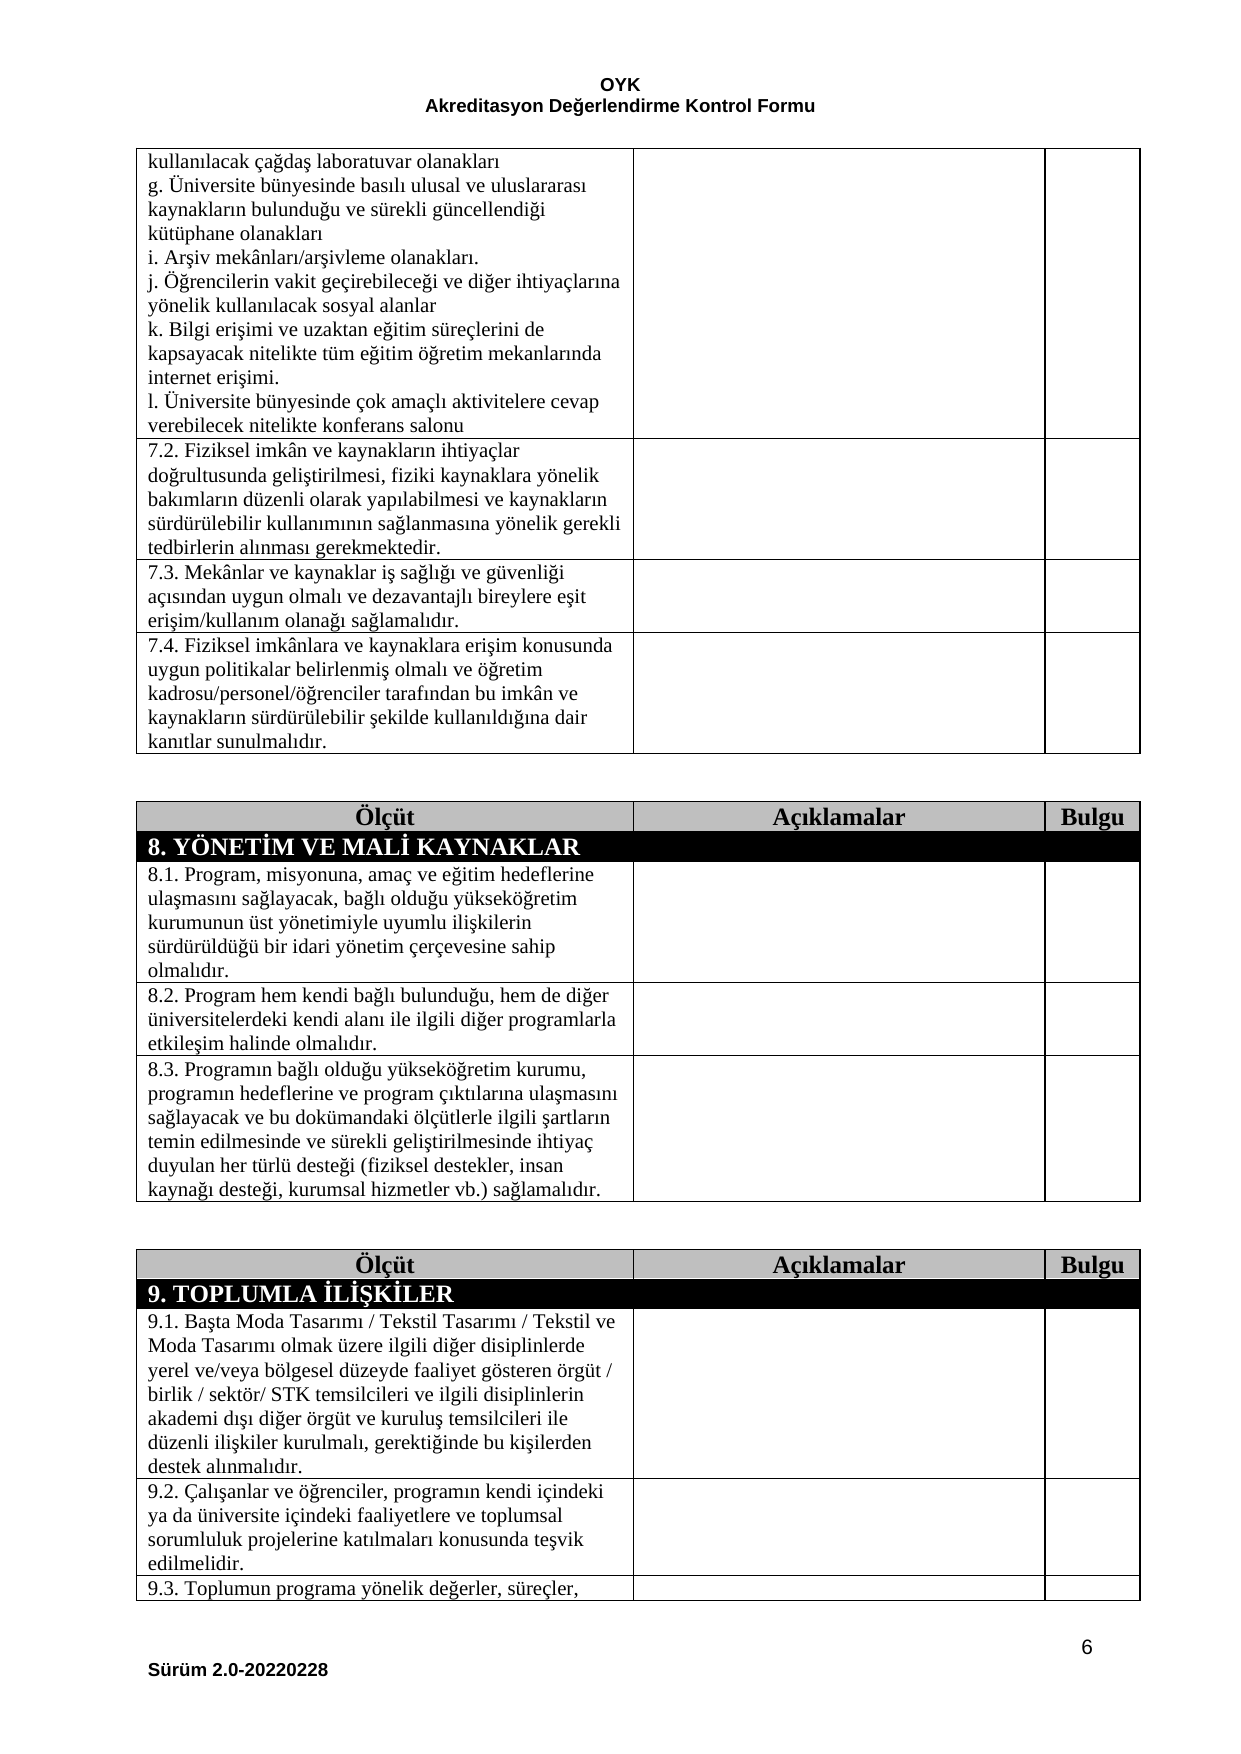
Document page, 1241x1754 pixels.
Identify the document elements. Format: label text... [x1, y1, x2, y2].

table_cell 8.3. Programın bağlı olduğu yükseköğretim kurumu, programın hedeflerine ve program çıktılarına ulaşmasını sağlayacak ve bu dokümandaki ölçütlerle ilgili şartların temin edilmesinde ve sürekli geliştirilmesinde ihtiyaç duyulan her türlü desteği (fiziksel destekler, insan kaynağı desteği, kurumsal hizmetler vb.) sağlamalıdır. [137, 1056, 633, 1201]
table_header Bulgu [1046, 802, 1139, 831]
table_header Açıklamalar [634, 802, 1044, 831]
table_cell [634, 1479, 1044, 1575]
table_cell [634, 560, 1044, 632]
table_cell [1046, 633, 1139, 753]
table_cell [1046, 1479, 1139, 1575]
table_cell [634, 1309, 1044, 1478]
table_cell [1046, 560, 1139, 632]
table_cell 7.2. Fiziksel imkân ve kaynakların ihtiyaçlar doğrultusunda geliştirilmesi, fiziki kaynaklara yönelik bakımların düzenli olarak yapılabilmesi ve kaynakların sürdürülebilir kullanımının sağlanmasına yönelik gerekli tedbirlerin alınması gerekmektedir. [137, 439, 633, 559]
table_cell [1046, 862, 1139, 982]
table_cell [137, 149, 633, 437]
table_cell 8. YÖNETİM VE MALİ KAYNAKLAR [137, 832, 1139, 861]
table_header Bulgu [1046, 1250, 1139, 1278]
table_cell 9. TOPLUMLA İLİŞKİLER [137, 1280, 1139, 1308]
table_cell [1046, 1309, 1139, 1478]
table_cell [634, 439, 1044, 559]
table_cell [137, 1576, 633, 1600]
table_cell [1046, 1576, 1139, 1600]
table_header Açıklamalar [634, 1250, 1044, 1278]
table_cell 9.1. Başta Moda Tasarımı / Tekstil Tasarımı / Tekstil ve Moda Tasarımı olmak üzere ilgili diğer disiplinlerde yerel ve/veya bölgesel düzeyde faaliyet gösteren örgüt / birlik / sektör/ STK temsilcileri ve ilgili disiplinlerin akademi dışı diğer örgüt ve kuruluş temsilcileri ile düzenli ilişkiler kurulmalı, gerektiğinde bu kişilerden destek alınmalıdır. [137, 1309, 633, 1478]
table_cell 7.4. Fiziksel imkânlara ve kaynaklara erişim konusunda uygun politikalar belirlenmiş olmalı ve öğretim kadrosu/personel/öğrenciler tarafından bu imkân ve kaynakların sürdürülebilir şekilde kullanıldığına dair kanıtlar sunulmalıdır. [137, 633, 633, 753]
table_cell 8.1. Program, misyonuna, amaç ve eğitim hedeflerine ulaşmasını sağlayacak, bağlı olduğu yükseköğretim kurumunun üst yönetimiyle uyumlu ilişkilerin sürdürüldüğü bir idari yönetim çerçevesine sahip olmalıdır. [137, 862, 633, 982]
table_cell 8.2. Program hem kendi bağlı bulunduğu, hem de diğer üniversitelerdeki kendi alanı ile ilgili diğer programlarla etkileşim halinde olmalıdır. [137, 983, 633, 1055]
table_cell [634, 1576, 1044, 1600]
table_cell [634, 862, 1044, 982]
table_cell 9.2. Çalışanlar ve öğrenciler, programın kendi içindeki ya da üniversite içindeki faaliyetlere ve toplumsal sorumluluk projelerine katılmaları konusunda teşvik edilmelidir. [137, 1479, 633, 1575]
table_header Ölçüt [137, 1250, 633, 1278]
table_cell [1046, 439, 1139, 559]
table_cell [634, 1056, 1044, 1201]
table_cell 7.3. Mekânlar ve kaynaklar iş sağlığı ve güvenliği açısından uygun olmalı ve dezavantajlı bireylere eşit erişim/kullanım olanağı sağlamalıdır. [137, 560, 633, 632]
table_cell [634, 149, 1044, 437]
table_cell [1046, 1056, 1139, 1201]
table_cell [634, 983, 1044, 1055]
table_cell [1046, 149, 1139, 437]
table_cell [1046, 983, 1139, 1055]
table_cell [634, 633, 1044, 753]
table_header Ölçüt [137, 802, 633, 831]
